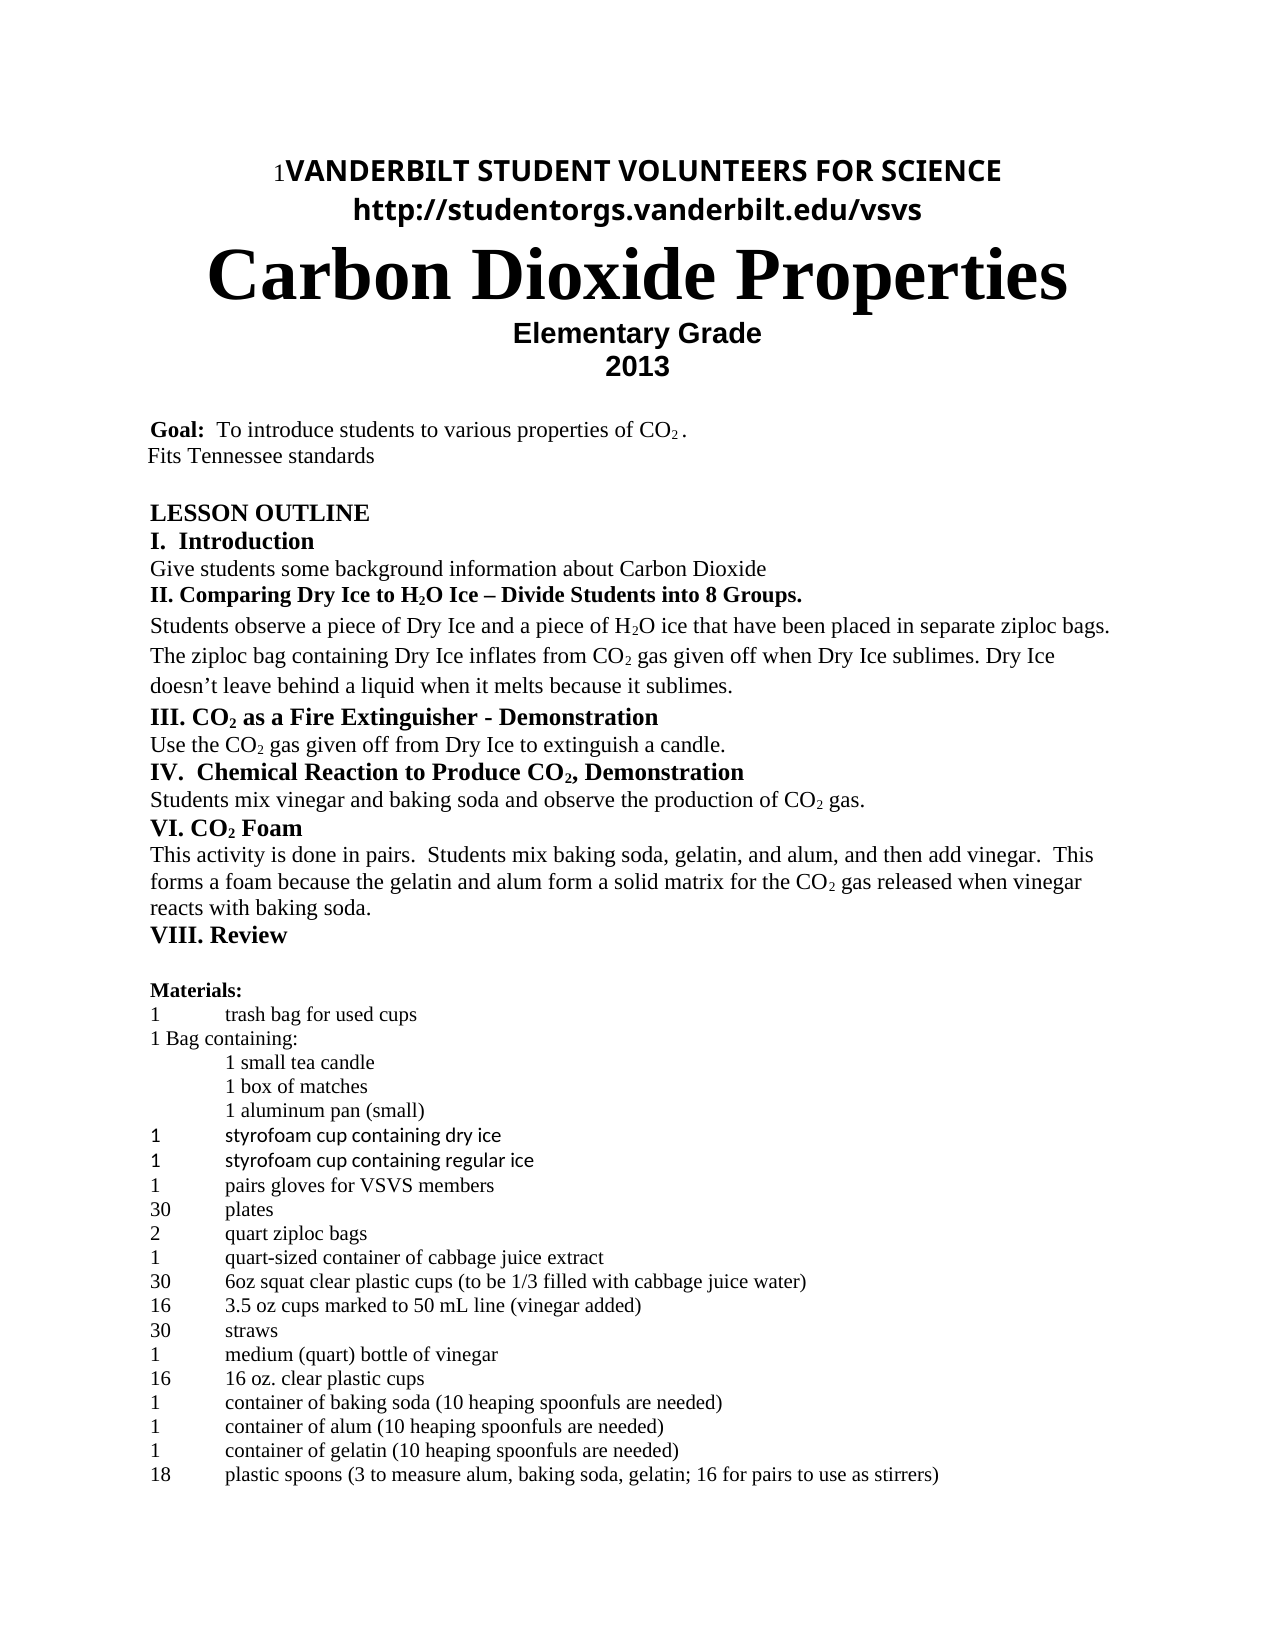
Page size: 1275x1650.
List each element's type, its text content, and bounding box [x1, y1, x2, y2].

text Carbon Dioxide Properties [150, 229, 1125, 316]
text VI. CO2 Foam [150, 813, 1125, 841]
text 1 pairs gloves for VSVS members [150, 1173, 1125, 1197]
text 1 trash bag for used cups [150, 1002, 1125, 1026]
text 16 3.5 oz cups marked to 50 mL line (vinegar added) [150, 1293, 1125, 1317]
text VIII. Review [150, 920, 1125, 949]
text 16 16 oz. clear plastic cups [150, 1366, 1125, 1390]
text Students mix vinegar and baking soda and observe the production of CO2 gas. [150, 786, 1125, 813]
text 1 quart-sized container of cabbage juice extract [150, 1245, 1125, 1269]
text 30 straws [150, 1317, 1125, 1342]
text Students observe a piece of Dry Ice and a piece of H2O ice that have been placed in separate ziploc bags. The ziploc bag containing Dry Ice inflates from CO2 gas given off when Dry Ice sublimes. Dry Ice doesn’t leave behind a liquid when it melts because it sublimes. [150, 612, 1125, 698]
text 1 Bag containing: [150, 1026, 1125, 1050]
text 1 box of matches [150, 1074, 1125, 1098]
text Fits Tennessee standards [147, 443, 1125, 469]
text 2013 [150, 349, 1125, 383]
text 2 quart ziploc bags [150, 1221, 1125, 1245]
text Materials: [150, 978, 1125, 1002]
text II. Comparing Dry Ice to H2O Ice – Divide Students into 8 Groups. [150, 582, 1125, 608]
text http://studentorgs.vanderbilt.edu/vsvs [150, 190, 1125, 229]
text I. Introduction [150, 526, 1125, 555]
text Use the CO2 gas given off from Dry Ice to extinguish a candle. [150, 731, 1125, 757]
text 1 medium (quart) bottle of vinegar [150, 1342, 1125, 1366]
text 1 small tea candle [150, 1050, 1125, 1074]
text VANDERBILT STUDENT VOLUNTEERS FOR SCIENCE [150, 150, 1125, 190]
text This activity is done in pairs. Students mix baking soda, gelatin, and alum, and then add vinegar. This forms a foam because the gelatin and alum form a solid matrix for the CO2 gas released when vinegar reacts with baking soda. [150, 841, 1125, 920]
text Goal: To introduce students to various properties of CO2 . [150, 416, 1125, 443]
list styrofoam cup containing dry ice [150, 1122, 1125, 1148]
text IV. Chemical Reaction to Produce CO2, Demonstration [150, 757, 1125, 786]
list styrofoam cup containing regular ice [150, 1148, 1125, 1173]
text LESSON OUTLINE [150, 498, 1125, 526]
text 1 container of baking soda (10 heaping spoonfuls are needed) [150, 1390, 1125, 1414]
text 30 plates [150, 1197, 1125, 1221]
text 18 plastic spoons (3 to measure alum, baking soda, gelatin; 16 for pairs to use as stirrers) [150, 1462, 1125, 1486]
text III. CO2 as a Fire Extinguisher - Demonstration [150, 702, 1125, 731]
text 1 container of alum (10 heaping spoonfuls are needed) [150, 1414, 1125, 1438]
text 30 6oz squat clear plastic cups (to be 1/3 filled with cabbage juice water) [150, 1269, 1125, 1293]
text Give students some background information about Carbon Dioxide [150, 555, 1125, 582]
text 1 container of gelatin (10 heaping spoonfuls are needed) [150, 1438, 1125, 1462]
text Elementary Grade [150, 316, 1125, 349]
text 1 aluminum pan (small) [150, 1098, 1125, 1122]
